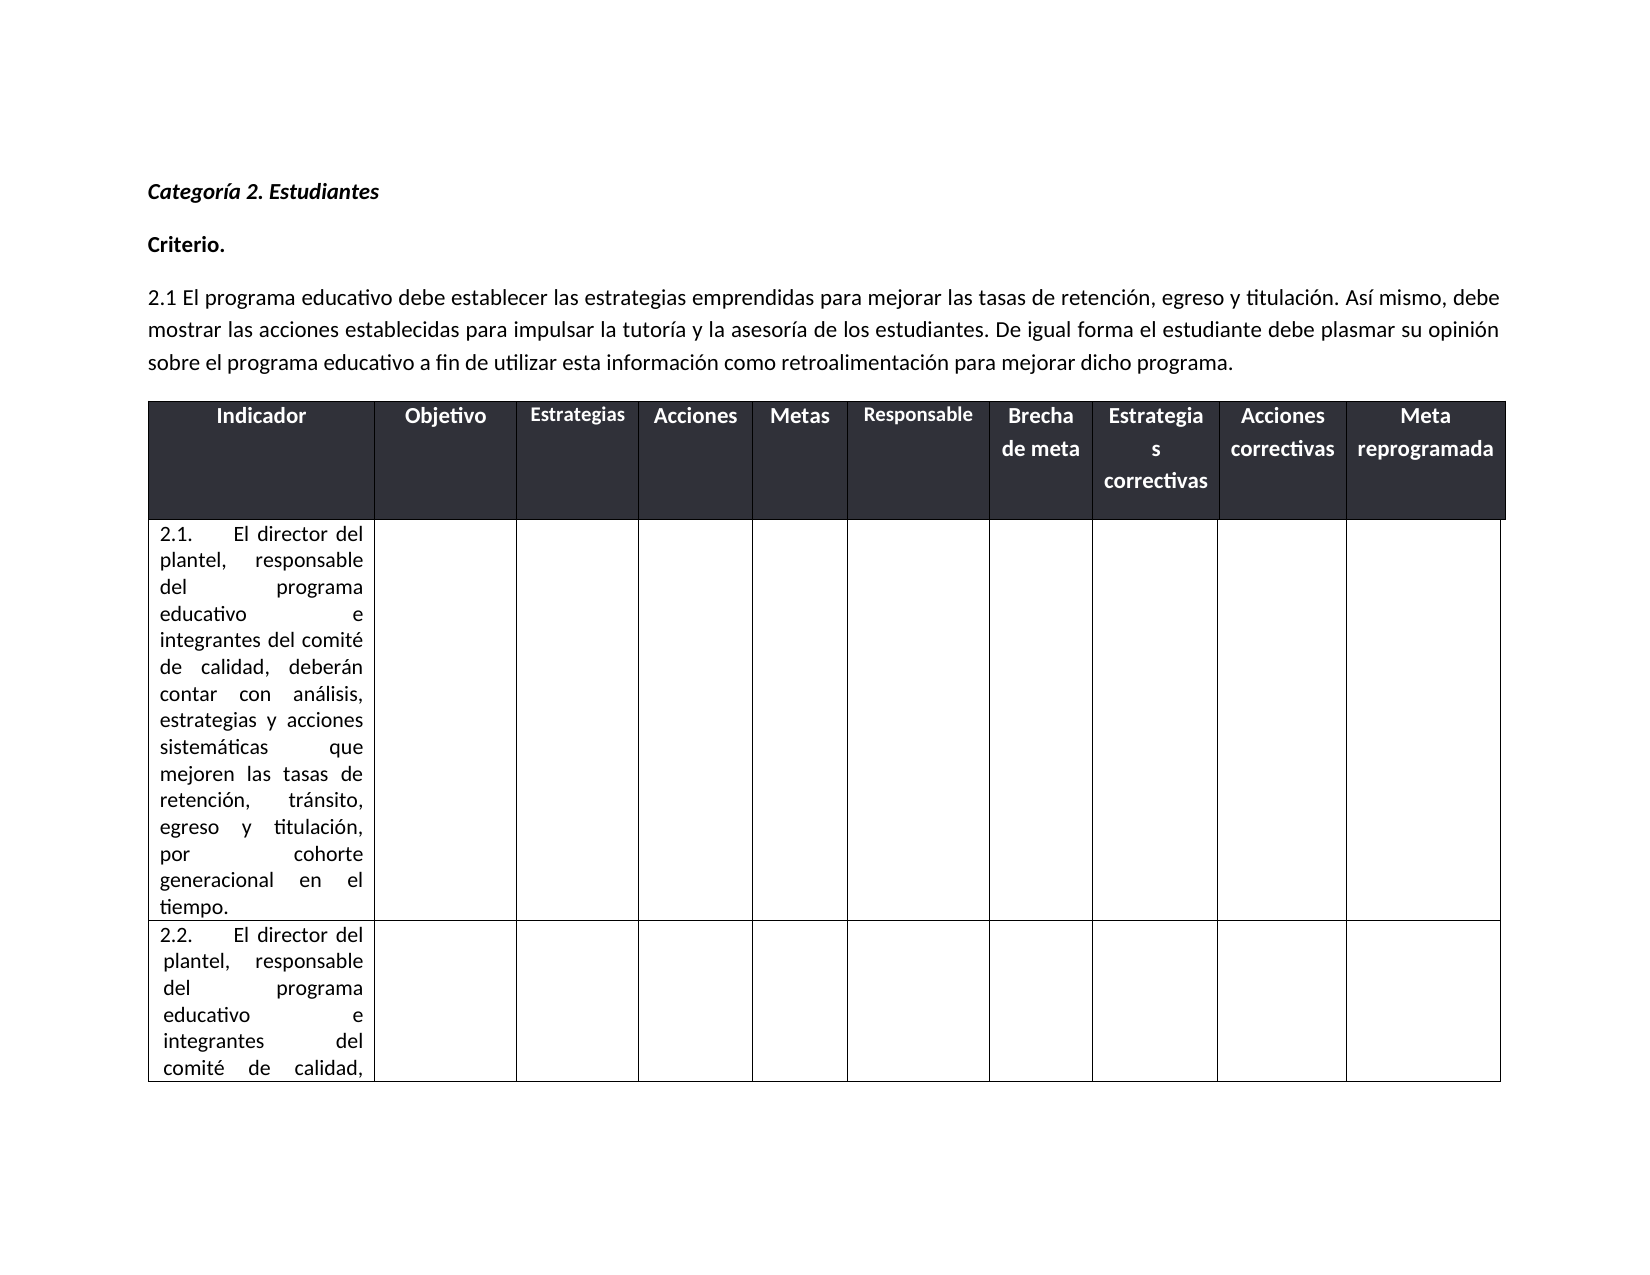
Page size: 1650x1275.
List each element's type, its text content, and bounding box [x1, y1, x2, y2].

table_cell [639, 921, 752, 1081]
table_cell [753, 921, 847, 1081]
text Categoría 2. Estudiantes [148, 177, 1502, 205]
table_cell [1093, 921, 1217, 1081]
table_header Acciones [639, 402, 752, 519]
table_header Indicador [149, 402, 374, 519]
table_cell [1347, 520, 1500, 920]
table_header Meta reprogramada [1347, 402, 1505, 519]
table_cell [149, 921, 374, 1081]
table_cell [639, 520, 752, 920]
table_cell [848, 520, 989, 920]
text 2.1 El programa educativo debe establecer las estrategias emprendidas para mejorar las tasas de retención, egreso y titulación. Así mismo, debe mostrar las acciones establecidas para impulsar la tutoría y la asesoría de los estudiantes. De igual forma el estudiante debe plasmar su opinión sobre el programa educativo a fin de utilizar esta información como retroalimentación para mejorar dicho programa. [148, 283, 1502, 376]
table_cell [990, 520, 1092, 920]
table_cell [990, 921, 1092, 1081]
table_header Responsable [848, 402, 989, 519]
table_header Metas [753, 402, 847, 519]
table_cell [1347, 921, 1500, 1081]
table_cell [375, 921, 516, 1081]
table_cell [848, 921, 989, 1081]
table_cell [517, 520, 638, 920]
table_cell El director del plantel, responsable del programa educativo e integrantes del comité de calidad, deberán contar con análisis, estrategias y acciones sistemáticas que mejoren las tasas de retención, tránsito, egreso y titulación, por cohorte generacional en el tiempo. [149, 520, 374, 920]
table_cell [753, 520, 847, 920]
table_header Estrategias correctivas [1093, 402, 1219, 519]
table_cell [1218, 921, 1346, 1081]
table_header Acciones correctivas [1220, 402, 1346, 519]
table_header Objetivo [375, 402, 516, 519]
table_header Brecha de meta [990, 402, 1092, 519]
table_cell [375, 520, 516, 920]
table_cell [1218, 520, 1346, 920]
table_cell [1093, 520, 1217, 920]
text Criterio. [148, 230, 1502, 258]
table_cell [517, 921, 638, 1081]
table_header Estrategias [517, 402, 638, 519]
